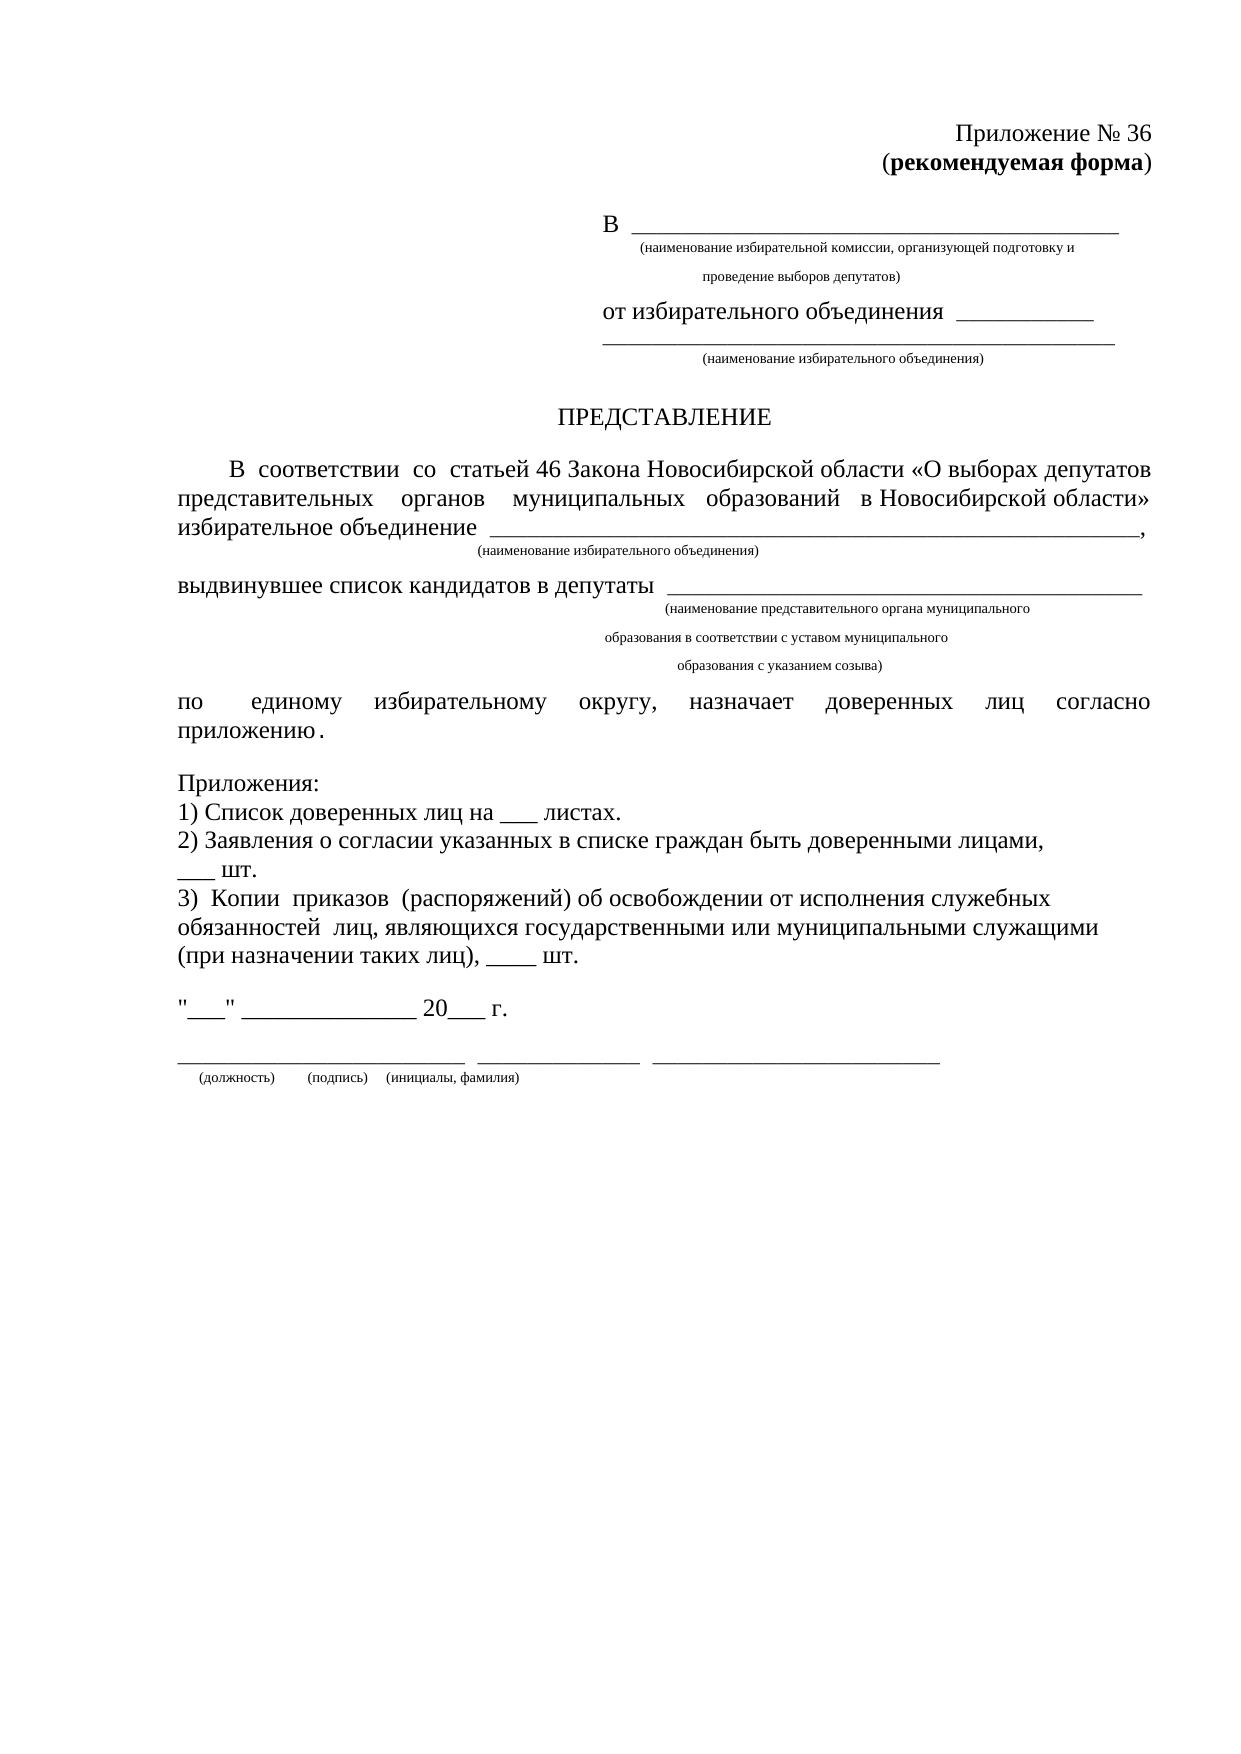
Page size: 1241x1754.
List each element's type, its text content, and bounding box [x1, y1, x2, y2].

text (при назначении таких лиц), ____ шт. [177, 940, 1152, 969]
text выдвинувшее список кандидатов в депутаты ______________________________________ [177, 570, 1152, 600]
text _______________________ _____________ _______________________ [177, 1045, 1152, 1069]
text 3) Копии приказов (распоряжений) об освобождении от исполнения служебных [177, 883, 1152, 912]
text проведение выборов депутатов) [177, 267, 1152, 296]
text (наименование представительного органа муниципального [177, 600, 1152, 628]
text В соответствии со статьей 46 Закона Новосибирской области «О выборах депутатов представительных органов муниципальных образований в Новосибирской области» избирательное объединение ____________________________________________________, [177, 454, 1152, 541]
text 2) Заявления о согласии указанных в списке граждан быть доверенными лицами, [177, 825, 1152, 854]
text В _______________________________________ [177, 209, 1152, 239]
text 1) Список доверенных лиц на ___ листах. [177, 797, 1152, 825]
text _________________________________________ [177, 326, 1152, 349]
text (рекомендуемая форма) [177, 147, 1152, 176]
text обязанностей лиц, являющихся государственными или муниципальными служащими [177, 912, 1152, 940]
text (наименование избирательной комиссии, организующей подготовку и [177, 239, 1152, 267]
text (наименование избирательного объединения) [177, 541, 1152, 570]
text ___ шт. [177, 854, 1152, 883]
text "___" ______________ 20___ г. [177, 993, 1152, 1022]
text (должность) (подпись) (инициалы, фамилия) [177, 1069, 1152, 1098]
text по единому избирательному округу, назначает доверенных лиц согласно приложению. [177, 686, 1152, 744]
text от избирательного объединения ___________ [177, 296, 1152, 326]
text образования с указанием созыва) [177, 657, 1152, 686]
text ПРЕДСТАВЛЕНИЕ [177, 402, 1152, 431]
text (наименование избирательного объединения) [177, 349, 1152, 378]
text образования в соответствии с уставом муниципального [177, 628, 1152, 657]
text Приложения: [177, 768, 1152, 797]
text Приложение № 36 [177, 118, 1152, 147]
